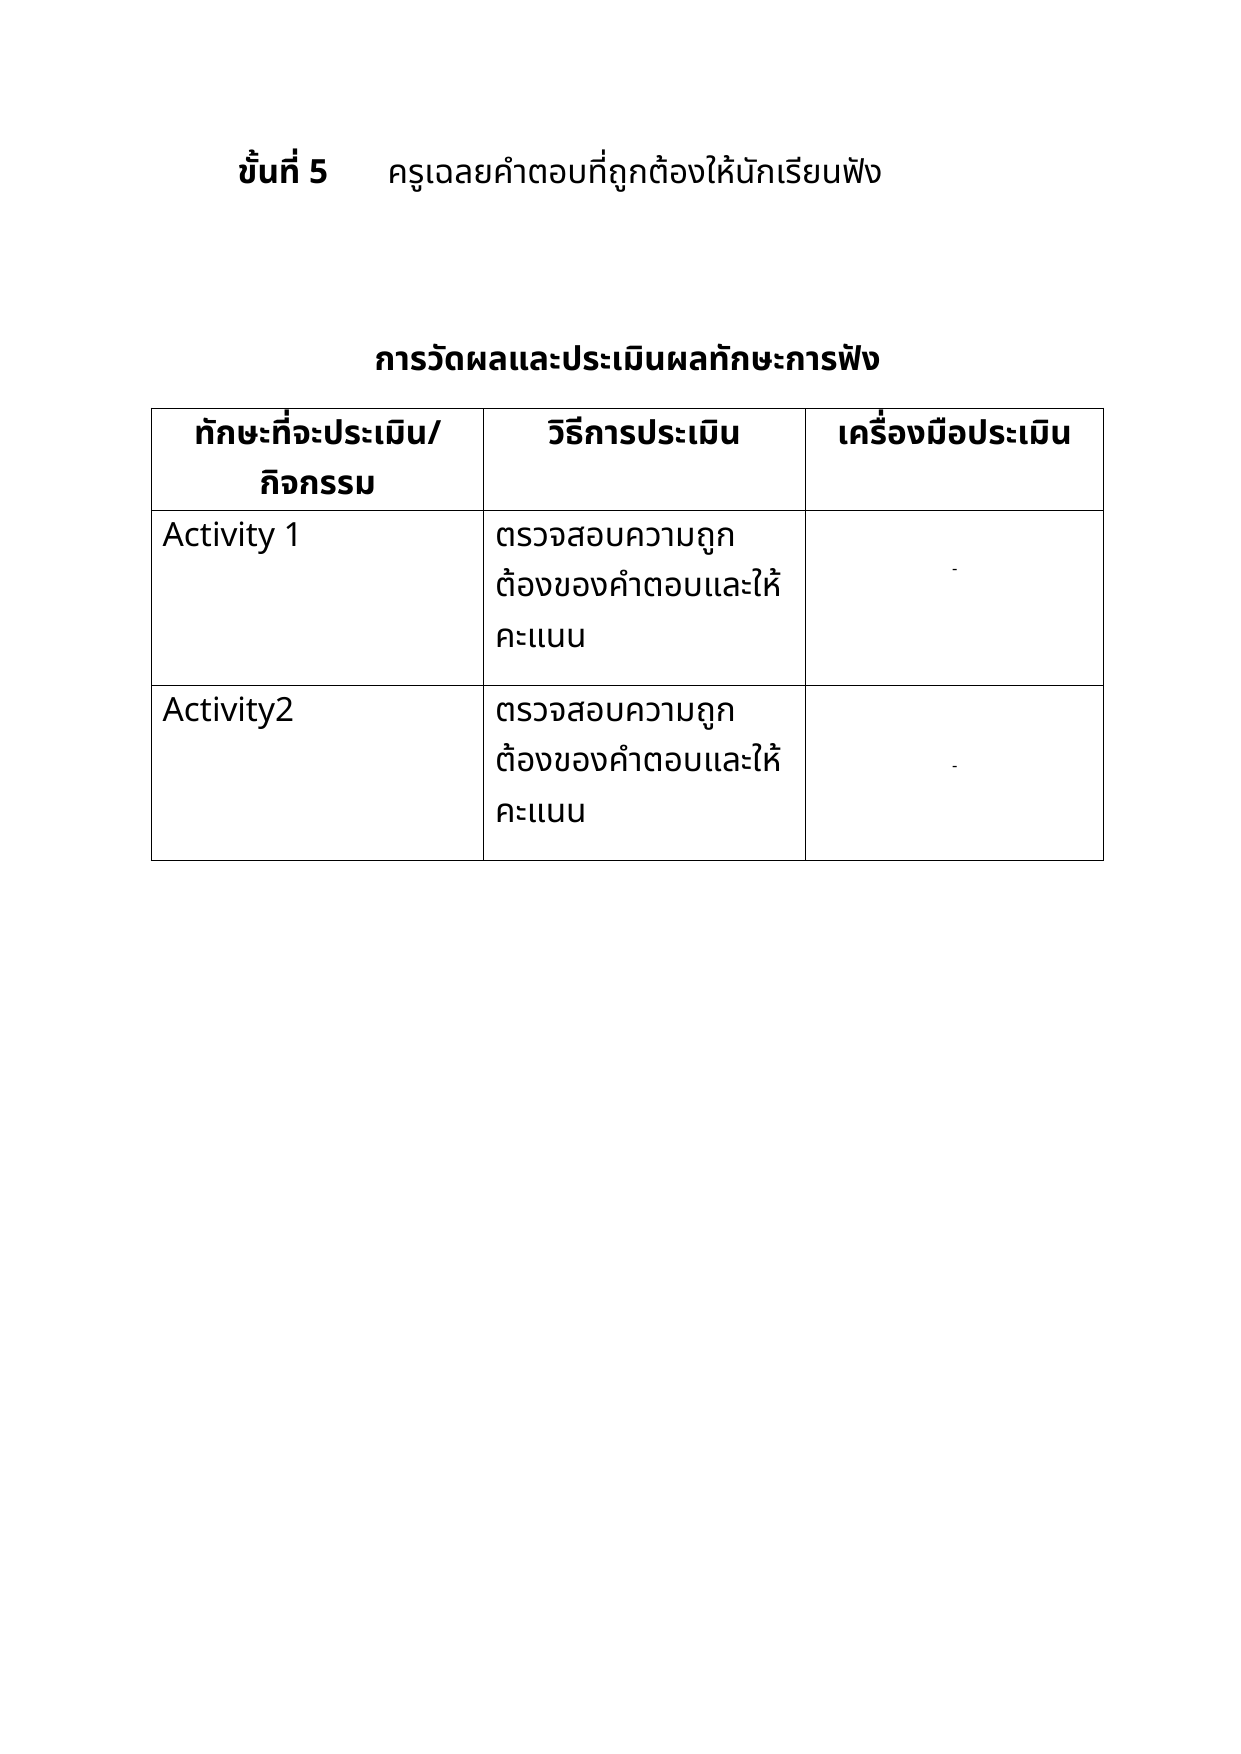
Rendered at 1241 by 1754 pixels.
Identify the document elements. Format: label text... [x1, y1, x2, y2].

table_header วิธีการประเมิน [484, 409, 805, 510]
text ขั้นที่ 5 ครูเฉลยคำตอบที่ถูกต้องให้นักเรียนฟัง [162, 148, 1092, 198]
table_header เครื่องมือประเมิน [806, 409, 1103, 510]
table_cell Activity2 [152, 686, 483, 860]
table_cell - [806, 686, 1103, 860]
table_cell - [806, 511, 1103, 685]
table_header ทักษะที่จะประเมิน/กิจกรรม [152, 409, 483, 510]
table_cell ตรวจสอบความถูกต้องของคำตอบและให้คะแนน [484, 686, 805, 860]
table_cell Activity 1 [152, 511, 483, 685]
table_cell ตรวจสอบความถูกต้องของคำตอบและให้คะแนน [484, 511, 805, 685]
text การวัดผลและประเมินผลทักษะการฟัง [162, 334, 1092, 385]
